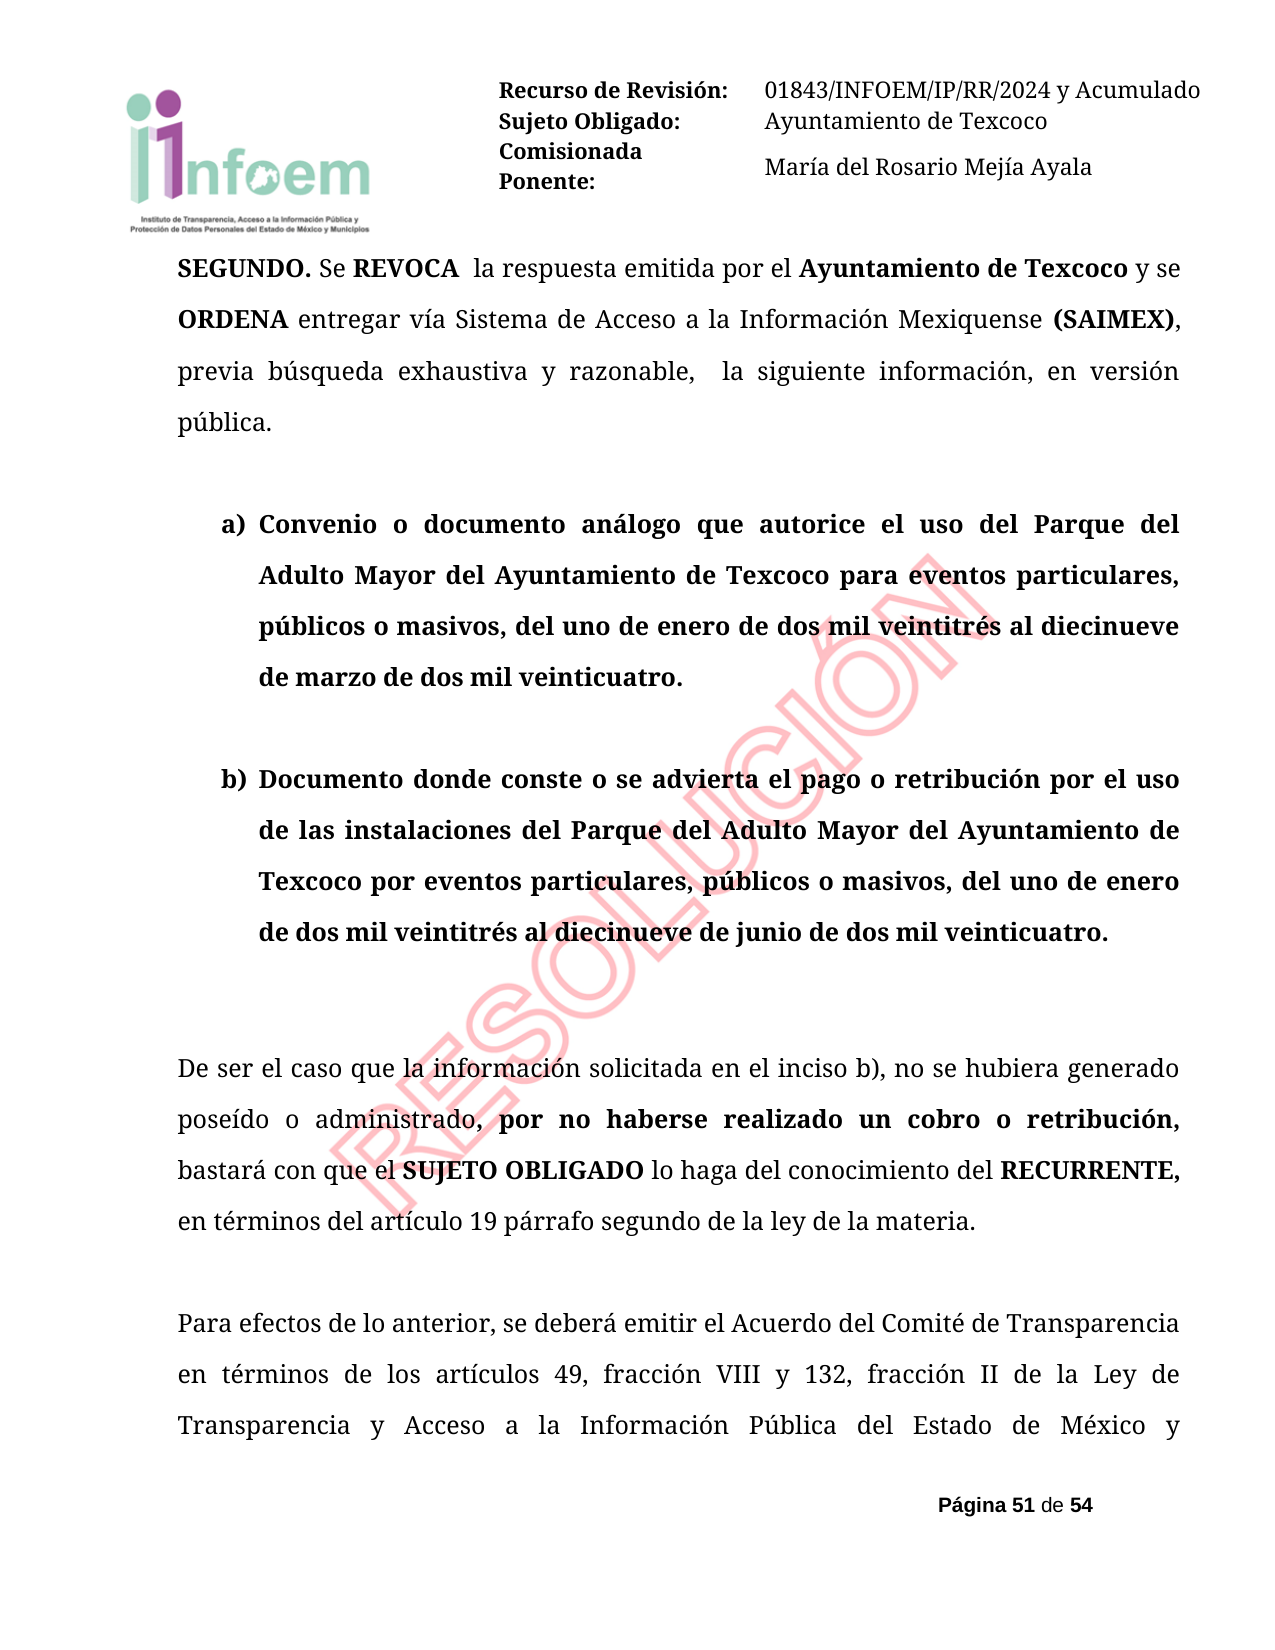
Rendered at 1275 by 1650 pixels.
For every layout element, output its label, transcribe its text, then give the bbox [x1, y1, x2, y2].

list Documento donde conste o se advierta el pago o retribución por el uso de las instalaciones del Parque del Adulto Mayor del Ayuntamiento de Texcoco por eventos particulares, públicos o masivos, del uno de enero de dos mil veintitrés al diecinueve de junio de dos mil veinticuatro. [221, 761, 1181, 949]
picture [6, 29, 1275, 1650]
text De ser el caso que la información solicitada en el inciso b), no se hubiera generado poseído o administrado, por no haberse realizado un cobro o retribución, bastará con que el SUJETO OBLIGADO lo haga del conocimiento del RECURRENTE, en términos del artículo 19 párrafo segundo de la ley de la materia. [177, 1051, 1181, 1238]
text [177, 1306, 1181, 1442]
text SEGUNDO. Se REVOCA la respuesta emitida por el Ayuntamiento de Texcoco y se ORDENA entregar vía Sistema de Acceso a la Información Mexiquense (SAIMEX), previa búsqueda exhaustiva y razonable, la siguiente información, en versión pública. [177, 251, 1181, 438]
list Convenio o documento análogo que autorice el uso del Parque del Adulto Mayor del Ayuntamiento de Texcoco para eventos particulares, públicos o masivos, del uno de enero de dos mil veintitrés al diecinueve de marzo de dos mil veinticuatro. [221, 506, 1181, 693]
